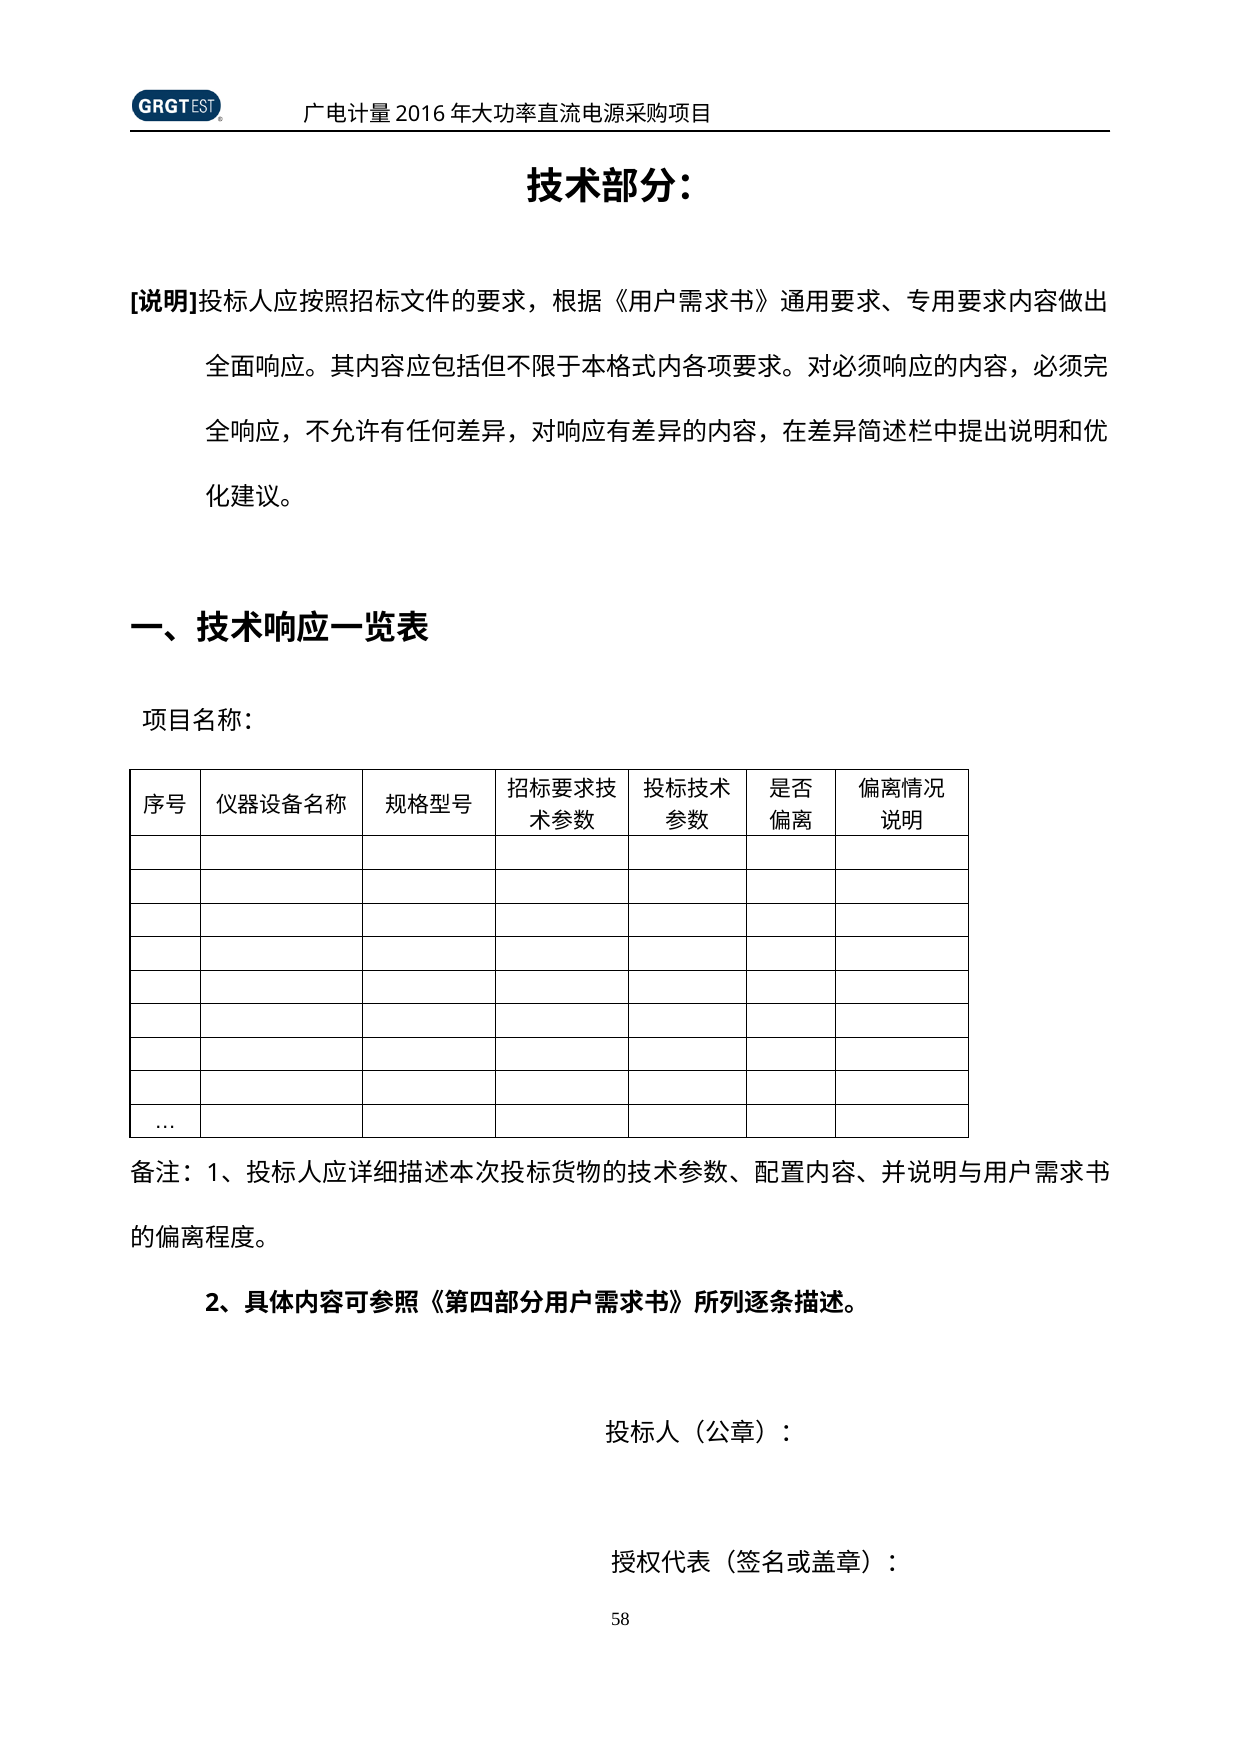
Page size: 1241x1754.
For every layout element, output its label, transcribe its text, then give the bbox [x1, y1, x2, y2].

subtitle 一、技术响应一览表 [130, 592, 1110, 657]
table_cell [496, 1105, 628, 1137]
table_cell [836, 1038, 968, 1070]
table_header 投标技术参数 [629, 770, 746, 835]
table_cell [363, 937, 495, 969]
table_cell [836, 937, 968, 969]
table_cell [201, 836, 362, 869]
table_cell [747, 971, 835, 1003]
table_cell [201, 904, 362, 936]
table_cell [496, 1071, 628, 1104]
text 项目名称： [130, 686, 1110, 751]
table_cell [747, 870, 835, 902]
table_cell [629, 1071, 746, 1104]
table_cell [131, 836, 200, 869]
table_cell [363, 1004, 495, 1037]
table_cell [629, 1105, 746, 1137]
table_cell [363, 836, 495, 869]
table_cell [836, 1071, 968, 1104]
table_cell [496, 836, 628, 869]
table_cell [201, 1071, 362, 1104]
table_cell [747, 836, 835, 869]
table_cell [496, 1038, 628, 1070]
table_cell [131, 870, 200, 902]
table_cell [131, 1004, 200, 1037]
table_header 是否 偏离 [747, 770, 835, 835]
table_header 招标要求技术参数 [496, 770, 628, 835]
table_cell [629, 1004, 746, 1037]
table_cell [201, 1004, 362, 1037]
table_cell [201, 870, 362, 902]
text 备注：1、投标人应详细描述本次投标货物的技术参数、配置内容、并说明与用户需求书的偏离程度。 [130, 1138, 1110, 1268]
table_header 仪器设备名称 [201, 770, 362, 835]
table_cell [363, 1071, 495, 1104]
table_cell [629, 971, 746, 1003]
table_cell [131, 1038, 200, 1070]
table_cell [201, 1038, 362, 1070]
table_cell [131, 904, 200, 936]
text [说明]投标人应按照招标文件的要求，根据《用户需求书》通用要求、专用要求内容做出全面响应。其内容应包括但不限于本格式内各项要求。对必须响应的内容，必须完全响应，不允许有任何差异，对响应有差异的内容，在差异简述栏中提出说明和优化建议。 [130, 267, 1110, 527]
table_cell [363, 904, 495, 936]
table_cell [836, 1004, 968, 1037]
table_cell [363, 870, 495, 902]
table_cell [629, 870, 746, 902]
table_cell [836, 836, 968, 869]
table_cell … [131, 1105, 200, 1137]
table_cell [363, 1105, 495, 1137]
text 投标人（公章）： [130, 1398, 1110, 1463]
table_cell [747, 937, 835, 969]
table_cell [836, 870, 968, 902]
table_cell [629, 904, 746, 936]
table_cell [629, 937, 746, 969]
table_cell [747, 1105, 835, 1137]
table_cell [131, 971, 200, 1003]
table_cell [363, 1038, 495, 1070]
table_cell [201, 971, 362, 1003]
table_header 规格型号 [363, 770, 495, 835]
table_cell [629, 1038, 746, 1070]
table_cell [747, 1071, 835, 1104]
table_cell [836, 1105, 968, 1137]
table_cell [747, 904, 835, 936]
table_cell [747, 1038, 835, 1070]
table_cell [836, 904, 968, 936]
table_cell [131, 1071, 200, 1104]
table_cell [201, 937, 362, 969]
table_cell [201, 1105, 362, 1137]
table_header 偏离情况 说明 [836, 770, 968, 835]
table_cell [496, 870, 628, 902]
picture [129, 88, 224, 122]
table_cell [496, 971, 628, 1003]
table_cell [629, 836, 746, 869]
table_cell [496, 904, 628, 936]
table_cell [747, 1004, 835, 1037]
table_cell [363, 971, 495, 1003]
table_cell [496, 937, 628, 969]
table_cell [836, 971, 968, 1003]
text 2、具体内容可参照《第四部分用户需求书》所列逐条描述。 [205, 1268, 1110, 1333]
table_header 序号 [131, 770, 200, 835]
table_cell [131, 937, 200, 969]
table_cell [496, 1004, 628, 1037]
subtitle 技术部分： [130, 151, 1110, 216]
text 授权代表（签名或盖章）： [130, 1528, 1110, 1593]
